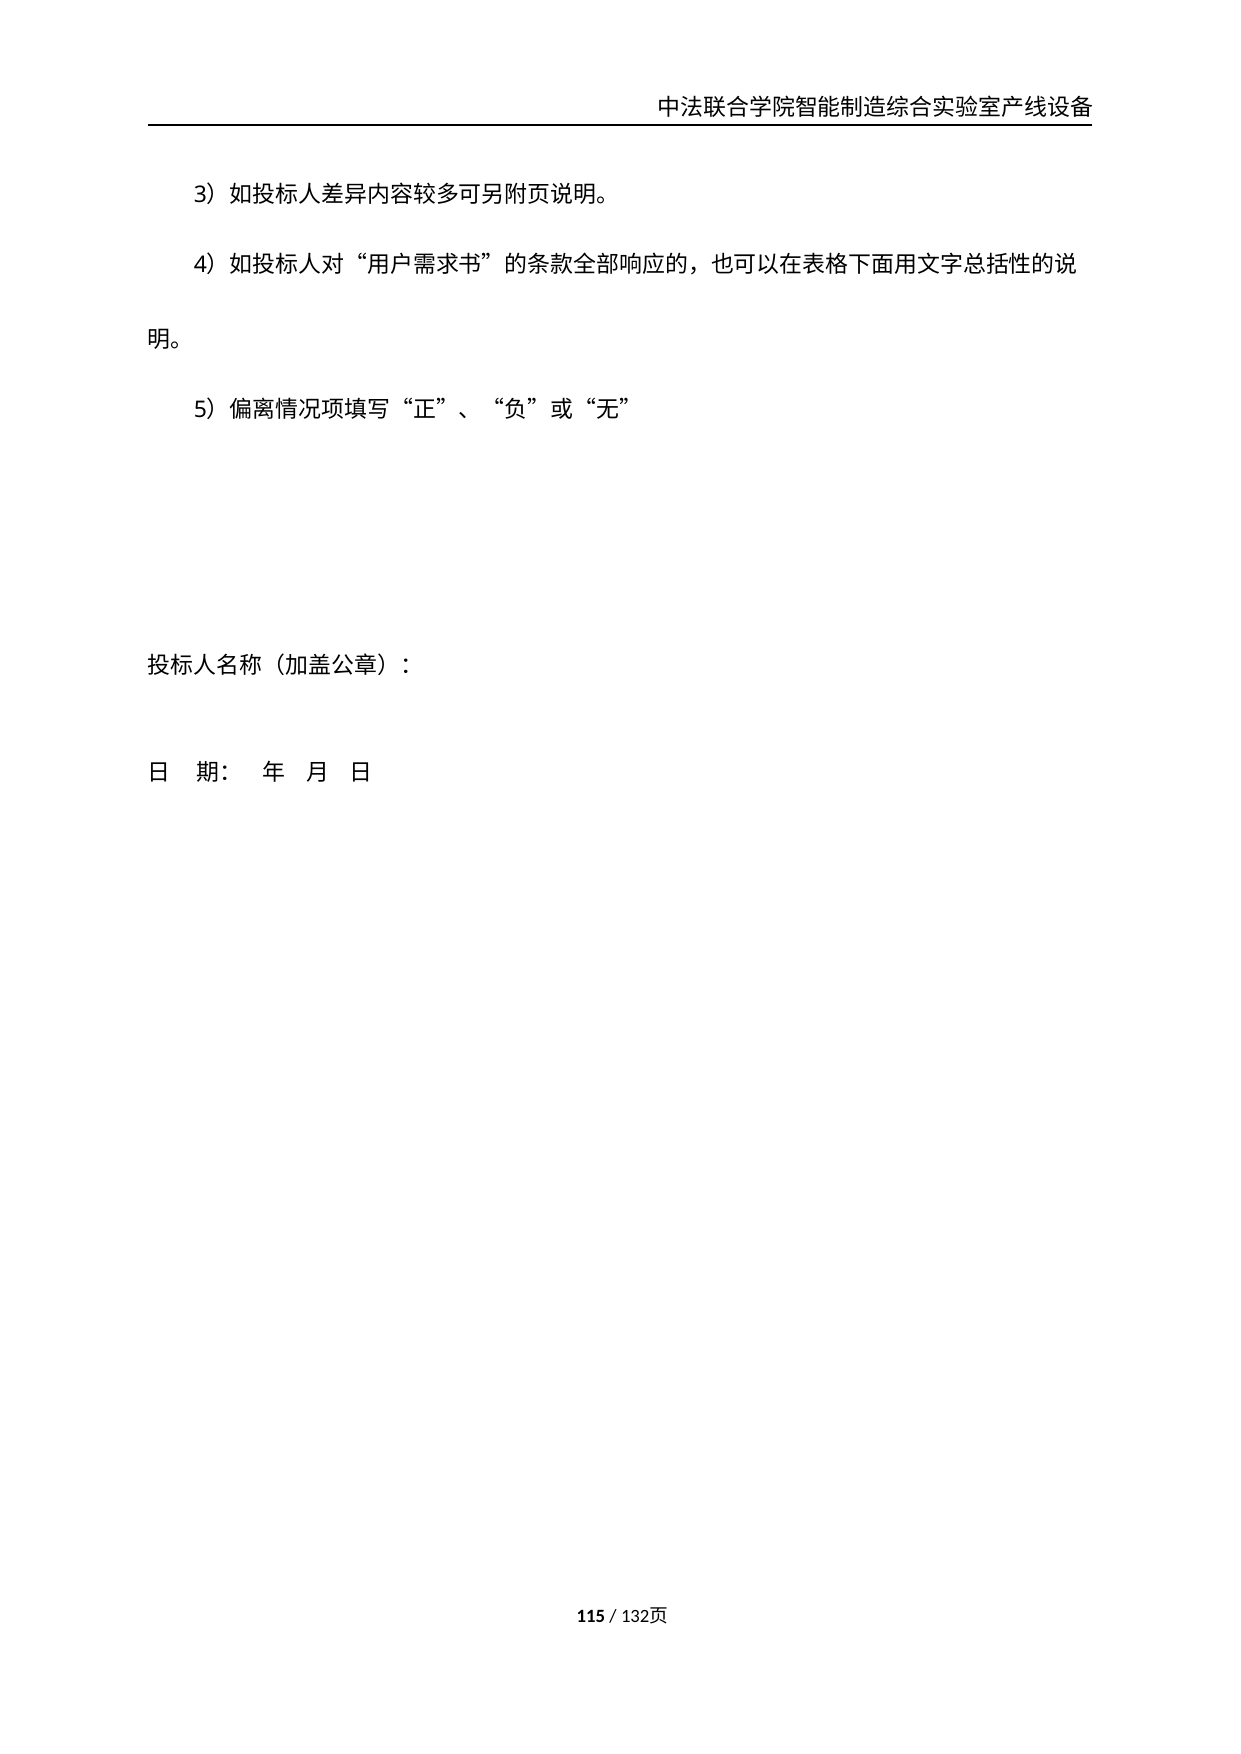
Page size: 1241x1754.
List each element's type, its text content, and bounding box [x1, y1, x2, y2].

text 投标人名称（加盖公章）： [148, 631, 1092, 696]
text 日 期： 年 月 日 [148, 738, 1092, 803]
text 4）如投标人对“用户需求书”的条款全部响应的，也可以在表格下面用文字总括性的说明。 [148, 230, 1092, 370]
text 5）偏离情况项填写“正”、“负”或“无” [148, 375, 1092, 440]
text 3）如投标人差异内容较多可另附页说明。 [148, 160, 1092, 225]
